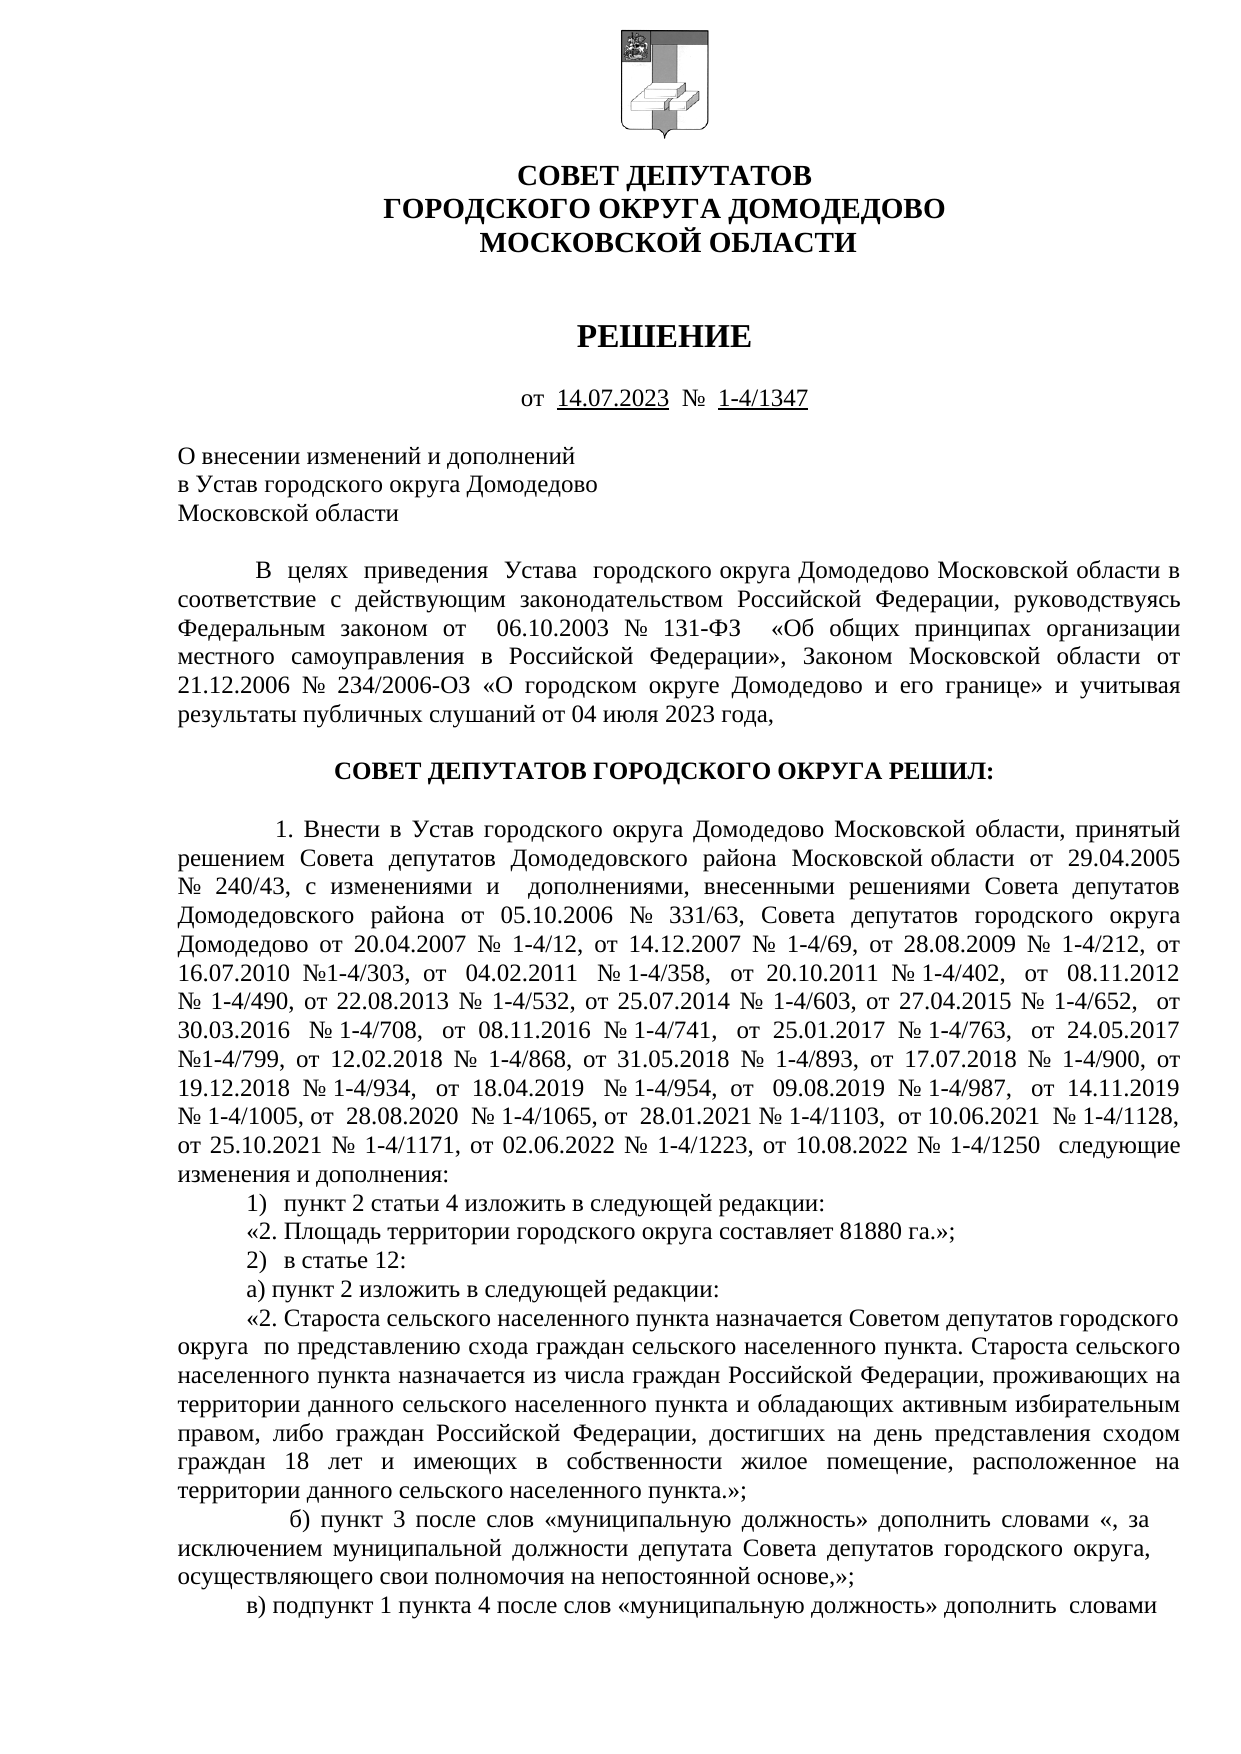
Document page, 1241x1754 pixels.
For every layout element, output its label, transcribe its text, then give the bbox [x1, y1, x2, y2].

text а) пункт 2 изложить в следующей редакции: [246, 1274, 1181, 1303]
text от 25.10.2021 № 1-4/1171, от 02.06.2022 № 1-4/1223, от 10.08.2022 № 1-4/1250 следующие изменения и дополнения: [177, 1130, 1181, 1188]
text СОВЕТ ДЕПУТАТОВ [177, 158, 1152, 192]
text «2. Площадь территории городского округа составляет 81880 га.»; [246, 1216, 1181, 1245]
text О внесении изменений и дополнений [177, 441, 1152, 469]
text Московской области [177, 498, 1152, 527]
list в статье 12: [246, 1245, 1181, 1274]
picture [620, 29, 709, 139]
text МОСКОВСКОЙ ОБЛАСТИ [177, 225, 1152, 259]
text в) подпункт 1 пункта 4 после слов «муниципальную должность» дополнить словами [177, 1590, 1181, 1619]
text б) пункт 3 после слов «муниципальную должность» дополнить словами «, за исключением муниципальной должности депутата Совета депутатов городского округа, осуществляющего свои полномочия на непостоянной основе,»; [177, 1504, 1152, 1590]
text В целях приведения Устава городского округа Домодедово Московской области в соответствие с действующим законодательством Российской Федерации, руководствуясь Федеральным законом от 06.10.2003 № 131-ФЗ «Об общих принципах организации местного самоуправления в Российской Федерации», Законом Московской области от 21.12.2006 № 234/2006-ОЗ «О городском округе Домодедово и его границе» и учитывая результаты публичных слушаний от 04 июля 2023 года, [177, 555, 1181, 728]
text 1. Внести в Устав городского округа Домодедово Московской области, принятый решением Совета депутатов Домодедовского района Московской области от 29.04.2005 № 240/43, с изменениями и дополнениями, внесенными решениями Совета депутатов Домодедовского района от 05.10.2006 № 331/63, Совета депутатов городского округа Домодедово от 20.04.2007 № 1-4/12, от 14.12.2007 № 1-4/69, от 28.08.2009 № 1-4/212, от 16.07.2010 №1-4/303, от 04.02.2011 № 1-4/358, от 20.10.2011 № 1-4/402, от 08.11.2012 № 1-4/490, от 22.08.2013 № 1-4/532, от 25.07.2014 № 1-4/603, от 27.04.2015 № 1-4/652, от 30.03.2016 № 1-4/708, от 08.11.2016 № 1-4/741, от 25.01.2017 № 1-4/763, от 24.05.2017 №1-4/799, от 12.02.2018 № 1-4/868, от 31.05.2018 № 1-4/893, от 17.07.2018 № 1-4/900, от 19.12.2018 № 1-4/934, от 18.04.2019 № 1-4/954, от 09.08.2019 № 1-4/987, от 14.11.2019 № 1-4/1005, от 28.08.2020 № 1-4/1065, от 28.01.2021 № 1-4/1103, от 10.06.2021 № 1-4/1128, [177, 814, 1181, 1130]
text СОВЕТ ДЕПУТАТОВ ГОРОДСКОГО ОКРУГА РЕШИЛ: [177, 756, 1152, 785]
text округа по представлению схода граждан сельского населенного пункта. Староста сельского населенного пункта назначается из числа граждан Российской Федерации, проживающих на территории данного сельского населенного пункта и обладающих активным избирательным правом, либо граждан Российской Федерации, достигших на день представления сходом граждан 18 лет и имеющих в собственности жилое помещение, расположенное на территории данного сельского населенного пункта.»; [177, 1331, 1181, 1504]
text от 14.07.2023 № 1-4/1347 [177, 383, 1152, 412]
text «2. Староста сельского населенного пункта назначается Советом депутатов городского [246, 1303, 1181, 1331]
text ГОРОДСКОГО ОКРУГА ДОМОДЕДОВО [177, 192, 1152, 225]
text РЕШЕНИЕ [177, 316, 1152, 354]
list пункт 2 статьи 4 изложить в следующей редакции: [246, 1188, 1181, 1216]
text в Устав городского округа Домодедово [177, 469, 1152, 498]
